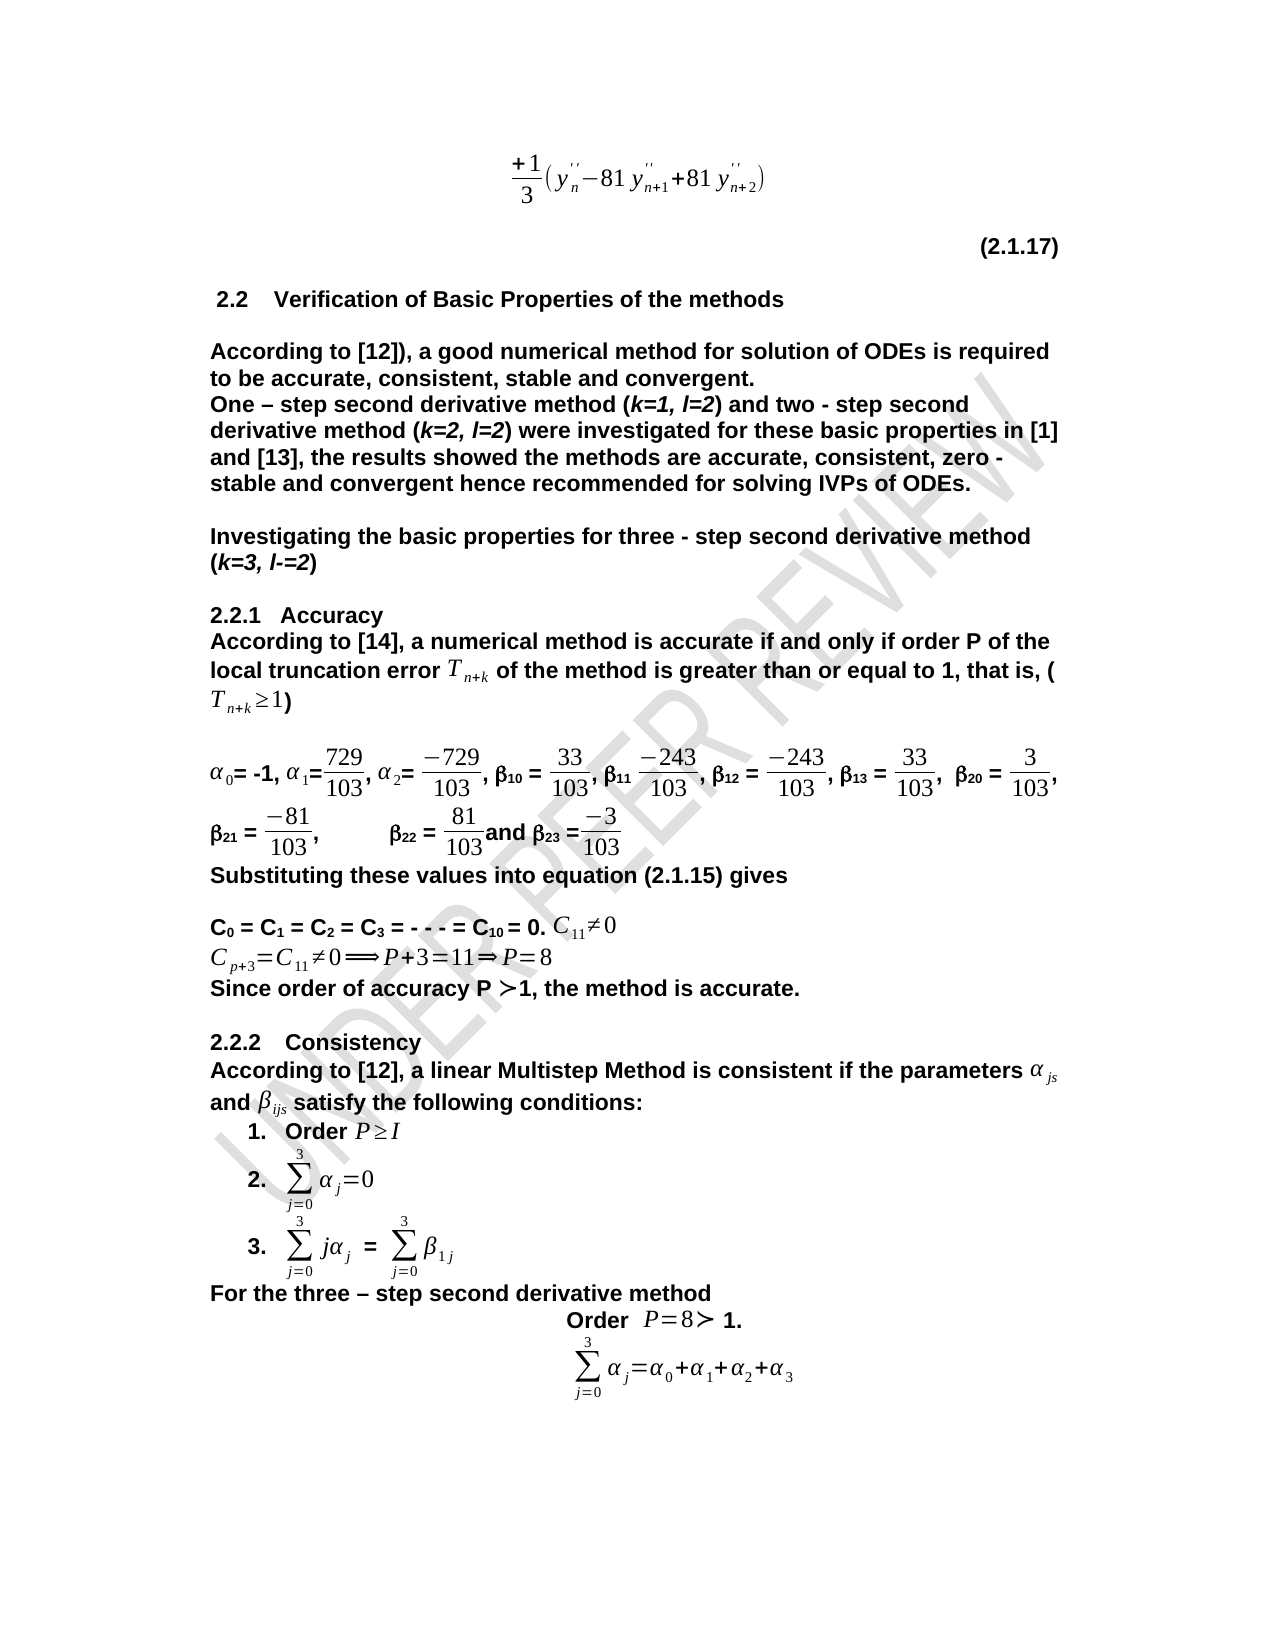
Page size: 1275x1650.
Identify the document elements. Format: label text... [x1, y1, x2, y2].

text 2.2 Verification of Basic Properties of the methods [210, 286, 1065, 312]
text According to [12], a linear Multistep Method is consistent if the parameters and satisfy the following conditions: [210, 1055, 1065, 1118]
text (2.1.17) [210, 233, 1065, 259]
text Since order of accuracy P 1, the method is accurate. [210, 974, 1065, 1002]
text 2.2.1 Accuracy [210, 602, 1065, 628]
text C0 = C1 = C2 = C3 = - - - = C10 = 0. [210, 912, 1065, 974]
text 2.2.2 Consistency [210, 1028, 1065, 1055]
text One – step second derivative method (k=1, l=2) and two - step second derivative method (k=2, l=2) were investigated for these basic properties in [1] and [13], the results showed the methods are accurate, consistent, zero - stable and convergent hence recommended for solving IVPs of ODEs. [210, 391, 1065, 496]
text For the three – step second derivative method [210, 1280, 1065, 1306]
text Investigating the basic properties for three - step second derivative method (k=3, l-=2) [210, 523, 1065, 576]
text Substituting these values into equation (2.1.15) gives [210, 862, 1065, 888]
text Order 1. [210, 1306, 1065, 1334]
list Order [247, 1118, 1065, 1145]
text According to [14], a numerical method is accurate if and only if order P of the local truncation error of the method is greater than or equal to 1, that is, () [210, 628, 1065, 717]
text = -1, =, = , 10 = , 11 , 12 = , 13 = , 20 = , 21 = , 22 = and 23 = [210, 744, 1065, 862]
text According to [12]), a good numerical method for solution of ODEs is required to be accurate, consistent, stable and convergent. [210, 338, 1065, 391]
list = [247, 1212, 1065, 1280]
